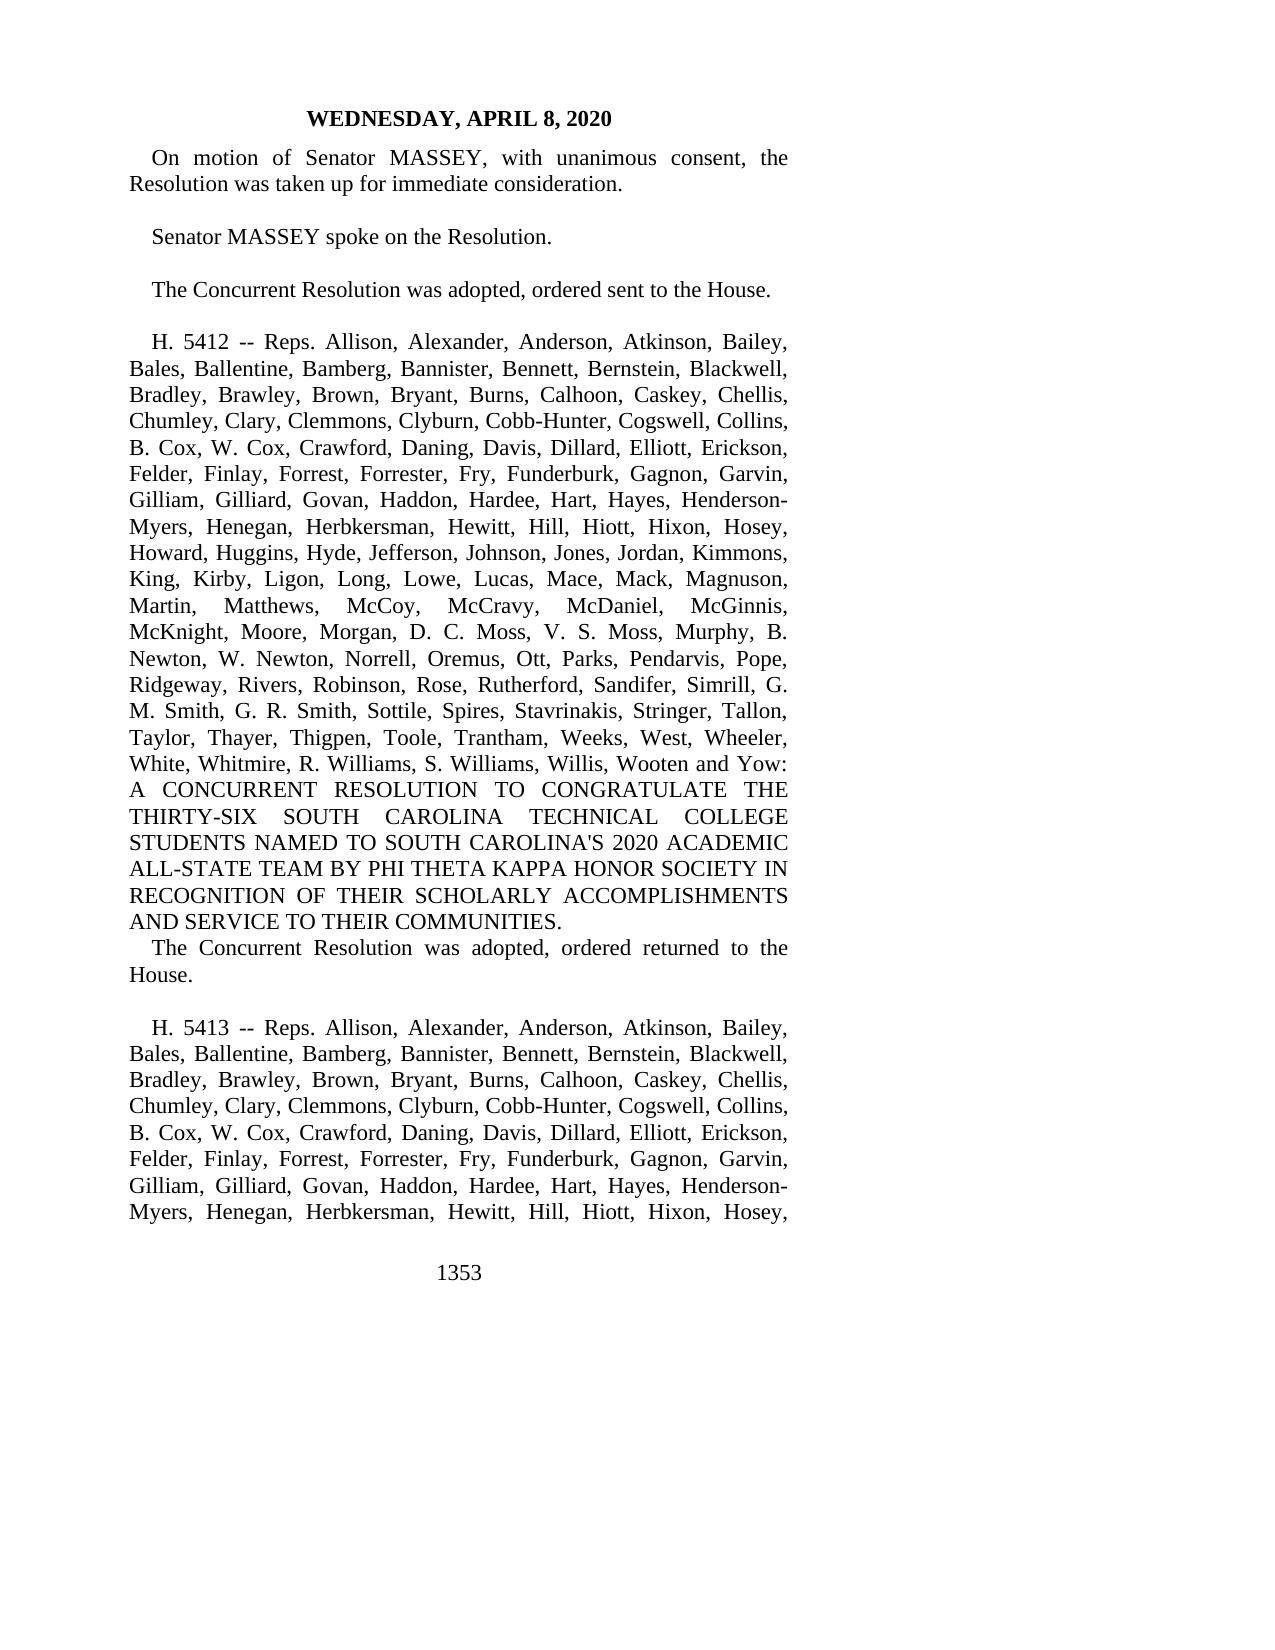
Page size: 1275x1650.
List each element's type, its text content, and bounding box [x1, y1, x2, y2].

text The Concurrent Resolution was adopted, ordered sent to the House. [129, 276, 789, 302]
text On motion of Senator MASSEY, with unanimous consent, the Resolution was taken up for immediate consideration. [129, 144, 789, 197]
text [129, 1013, 789, 1224]
text H. 5412 -- Reps. Allison, Alexander, Anderson, Atkinson, Bailey, Bales, Ballentine, Bamberg, Bannister, Bennett, Bernstein, Blackwell, Bradley, Brawley, Brown, Bryant, Burns, Calhoon, Caskey, Chellis, Chumley, Clary, Clemmons, Clyburn, Cobb-Hunter, Cogswell, Collins, B. Cox, W. Cox, Crawford, Daning, Davis, Dillard, Elliott, Erickson, Felder, Finlay, Forrest, Forrester, Fry, Funderburk, Gagnon, Garvin, Gilliam, Gilliard, Govan, Haddon, Hardee, Hart, Hayes, Henderson-Myers, Henegan, Herbkersman, Hewitt, Hill, Hiott, Hixon, Hosey, Howard, Huggins, Hyde, Jefferson, Johnson, Jones, Jordan, Kimmons, King, Kirby, Ligon, Long, Lowe, Lucas, Mace, Mack, Magnuson, Martin, Matthews, McCoy, McCravy, McDaniel, McGinnis, McKnight, Moore, Morgan, D. C. Moss, V. S. Moss, Murphy, B. Newton, W. Newton, Norrell, Oremus, Ott, Parks, Pendarvis, Pope, Ridgeway, Rivers, Robinson, Rose, Rutherford, Sandifer, Simrill, G. M. Smith, G. R. Smith, Sottile, Spires, Stavrinakis, Stringer, Tallon, Taylor, Thayer, Thigpen, Toole, Trantham, Weeks, West, Wheeler, White, Whitmire, R. Williams, S. Williams, Willis, Wooten and Yow: A CONCURRENT RESOLUTION TO CONGRATULATE THE THIRTY-SIX SOUTH CAROLINA TECHNICAL COLLEGE STUDENTS NAMED TO SOUTH CAROLINA'S 2020 ACADEMIC ALL-STATE TEAM BY PHI THETA KAPPA HONOR SOCIETY IN RECOGNITION OF THEIR SCHOLARLY ACCOMPLISHMENTS AND SERVICE TO THEIR COMMUNITIES. [129, 328, 789, 934]
text The Concurrent Resolution was adopted, ordered returned to the House. [129, 934, 789, 987]
text Senator MASSEY spoke on the Resolution. [129, 223, 789, 249]
